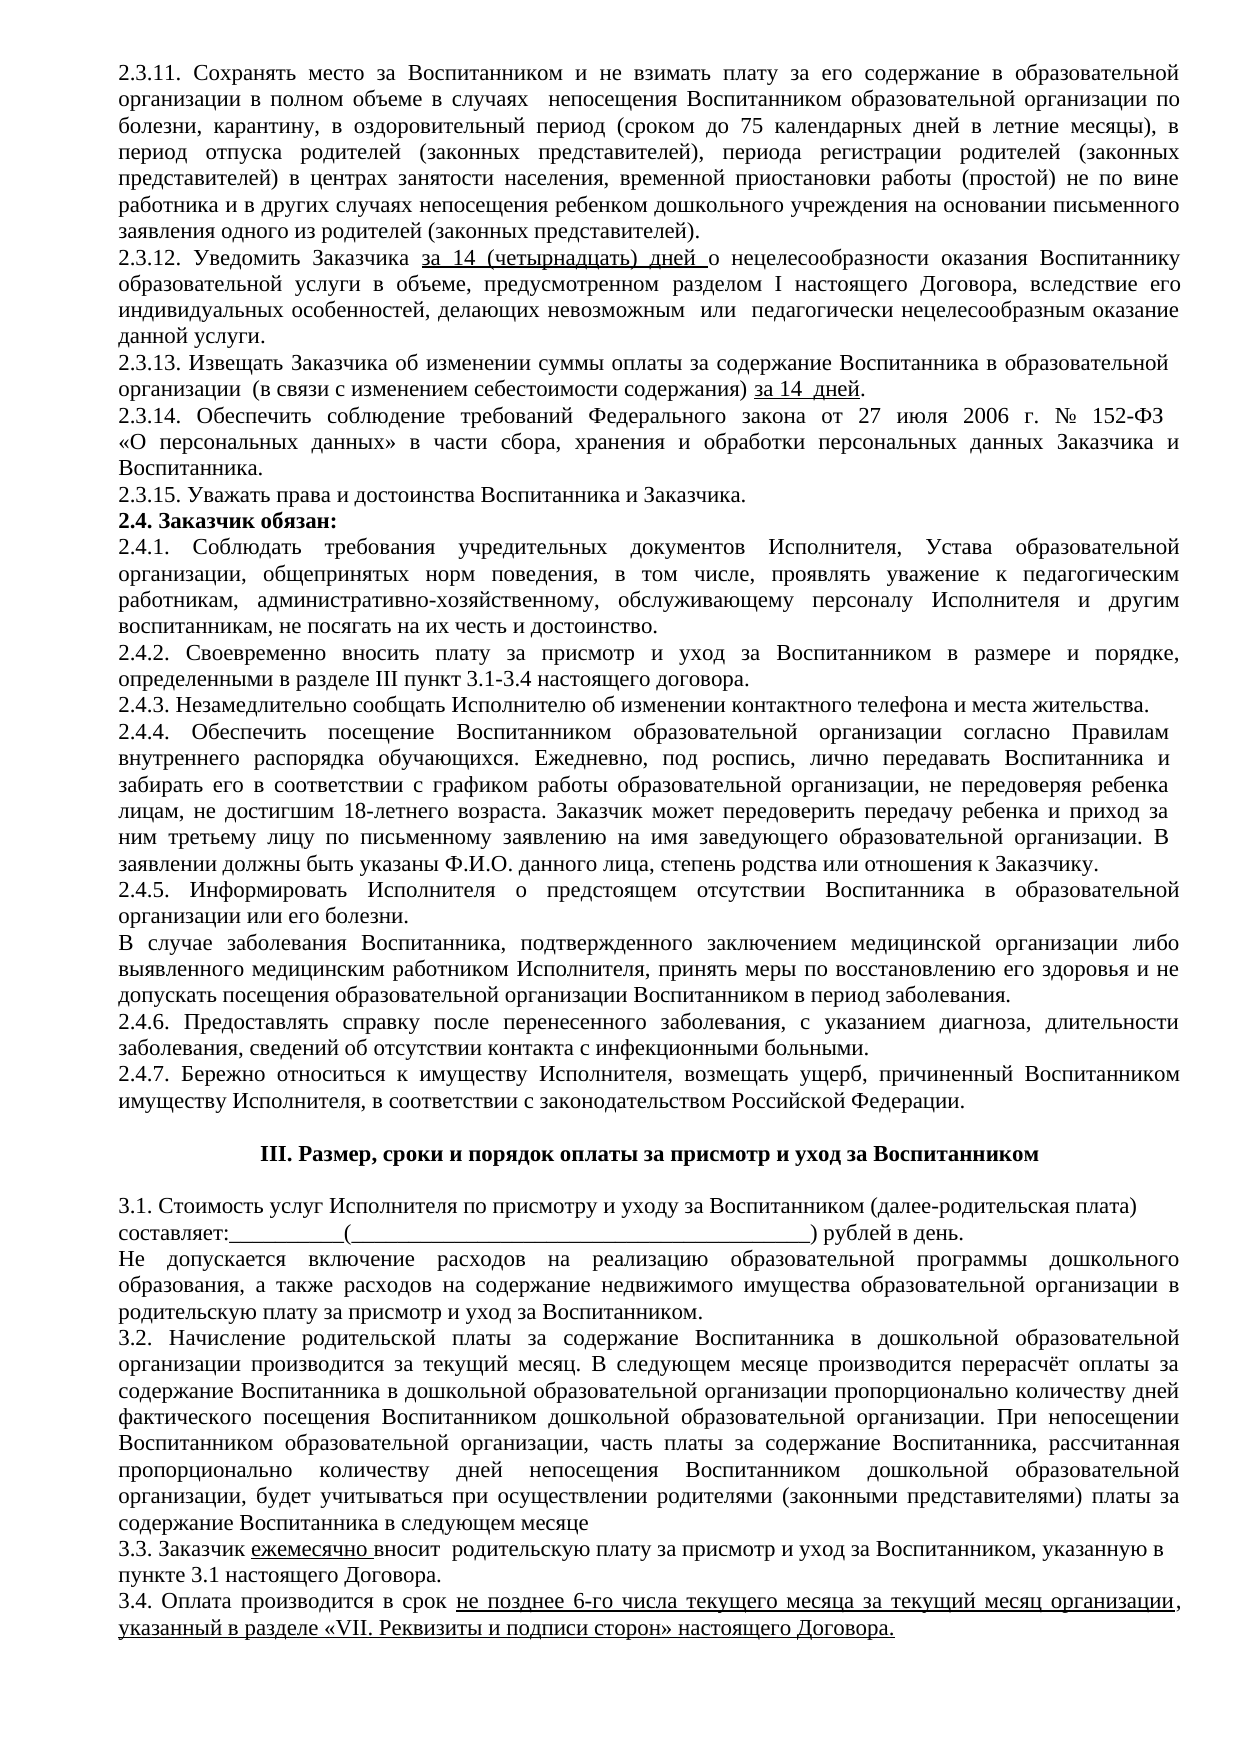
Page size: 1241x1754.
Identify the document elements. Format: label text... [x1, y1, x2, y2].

text III. Размер, сроки и порядок оплаты за присмотр и уход за Воспитанником [118, 1139, 1181, 1166]
text 3.2. Начисление родительской платы за содержание Воспитанника в дошкольной образовательной организации производится за текущий месяц. В следующем месяце производится перерасчёт оплаты за содержание Воспитанника в дошкольной образовательной организации пропорционально количеству дней фактического посещения Воспитанником дошкольной образовательной организации. При непосещении Воспитанником образовательной организации, часть платы за содержание Воспитанника, рассчитанная пропорционально количеству дней непосещения Воспитанником дошкольной образовательной организации, будет учитываться при осуществлении родителями (законными представителями) платы за содержание Воспитанника в следующем месяце [118, 1324, 1181, 1535]
text 2.3.12. Уведомить Заказчика за 14 (четырнадцать) дней о нецелесообразности оказания Воспитаннику образовательной услуги в объеме, предусмотренном разделом I настоящего Договора, вследствие его индивидуальных особенностей, делающих невозможным или педагогически нецелесообразным оказание данной услуги. [118, 243, 1181, 349]
text пункте 3.1 настоящего Договора. [118, 1561, 1181, 1588]
text составляет:__________(________________________________________) рублей в день. [118, 1219, 1181, 1245]
text 3.1. Стоимость услуг Исполнителя по присмотру и уходу за Воспитанником (далее-родительская плата) [118, 1192, 1181, 1219]
text 2.3.11. Сохранять место за Воспитанником и не взимать плату за его содержание в образовательной организации в полном объеме в случаях непосещения Воспитанником образовательной организации по болезни, карантину, в оздоровительный период (сроком до 75 календарных дней в летние месяцы), в период отпуска родителей (законных представителей), периода регистрации родителей (законных представителей) в центрах занятости населения, временной приостановки работы (простой) не по вине работника и в других случаях непосещения ребенком дошкольного учреждения на основании письменного заявления одного из родителей (законных представителей). [118, 59, 1181, 243]
text В случае заболевания Воспитанника, подтвержденного заключением медицинской организации либо выявленного медицинским работником Исполнителя, принять меры по восстановлению его здоровья и не допускать посещения образовательной организации Воспитанником в период заболевания. [118, 929, 1181, 1008]
text 2.4.6. Предоставлять справку после перенесенного заболевания, с указанием диагноза, длительности заболевания, сведений об отсутствии контакта с инфекционными больными. [118, 1008, 1181, 1061]
text 2.4.1. Соблюдать требования учредительных документов Исполнителя, Устава образовательной организации, общепринятых норм поведения, в том числе, проявлять уважение к педагогическим работникам, административно-хозяйственному, обслуживающему персоналу Исполнителя и другим воспитанникам, не посягать на их честь и достоинство. [118, 533, 1181, 639]
text 3.4. Оплата производится в срок не позднее 6-го числа текущего месяца за текущий месяц организации, указанный в разделе «VII. Реквизиты и подписи сторон» настоящего Договора. [118, 1588, 1181, 1640]
text 2.4.4. Обеспечить посещение Воспитанником образовательной организации согласно Правилам внутреннего распорядка обучающихся. Ежедневно, под роспись, лично передавать Воспитанника и забирать его в соответствии с графиком работы образовательной организации, не передоверяя ребенка лицам, не достигшим 18-летнего возраста. Заказчик может передоверить передачу ребенка и приход за ним третьему лицу по письменному заявлению на имя заведующего образовательной организации. В заявлении должны быть указаны Ф.И.О. данного лица, степень родства или отношения к Заказчику. [118, 718, 1171, 876]
text 2.3.15. Уважать права и достоинства Воспитанника и Заказчика. [118, 481, 1181, 507]
text 2.4.2. Своевременно вносить плату за присмотр и уход за Воспитанником в размере и порядке, определенными в разделе III пункт 3.1-3.4 настоящего договора. [118, 639, 1181, 692]
text 2.3.13. Извещать Заказчика об изменении суммы оплаты за содержание Воспитанника в образовательной организации (в связи с изменением себестоимости содержания) за 14 дней. [118, 349, 1171, 402]
text 2.4. Заказчик обязан: [118, 507, 1181, 533]
text 2.4.3. Незамедлительно сообщать Исполнителю об изменении контактного телефона и места жительства. [118, 692, 1181, 718]
text Не допускается включение расходов на реализацию образовательной программы дошкольного образования, а также расходов на содержание недвижимого имущества образовательной организации в родительскую плату за присмотр и уход за Воспитанником. [118, 1245, 1181, 1324]
text 3.3. Заказчик ежемесячно вносит родительскую плату за присмотр и уход за Воспитанником, указанную в [118, 1535, 1181, 1561]
text 2.3.14. Обеспечить соблюдение требований Федерального закона от 27 июля 2006 г. № 152-ФЗ «О персональных данных» в части сбора, хранения и обработки персональных данных Заказчика и Воспитанника. [118, 402, 1181, 481]
text 2.4.7. Бережно относиться к имуществу Исполнителя, возмещать ущерб, причиненный Воспитанником имуществу Исполнителя, в соответствии с законодательством Российской Федерации. [118, 1061, 1181, 1113]
text 2.4.5. Информировать Исполнителя о предстоящем отсутствии Воспитанника в образовательной организации или его болезни. [118, 876, 1181, 929]
